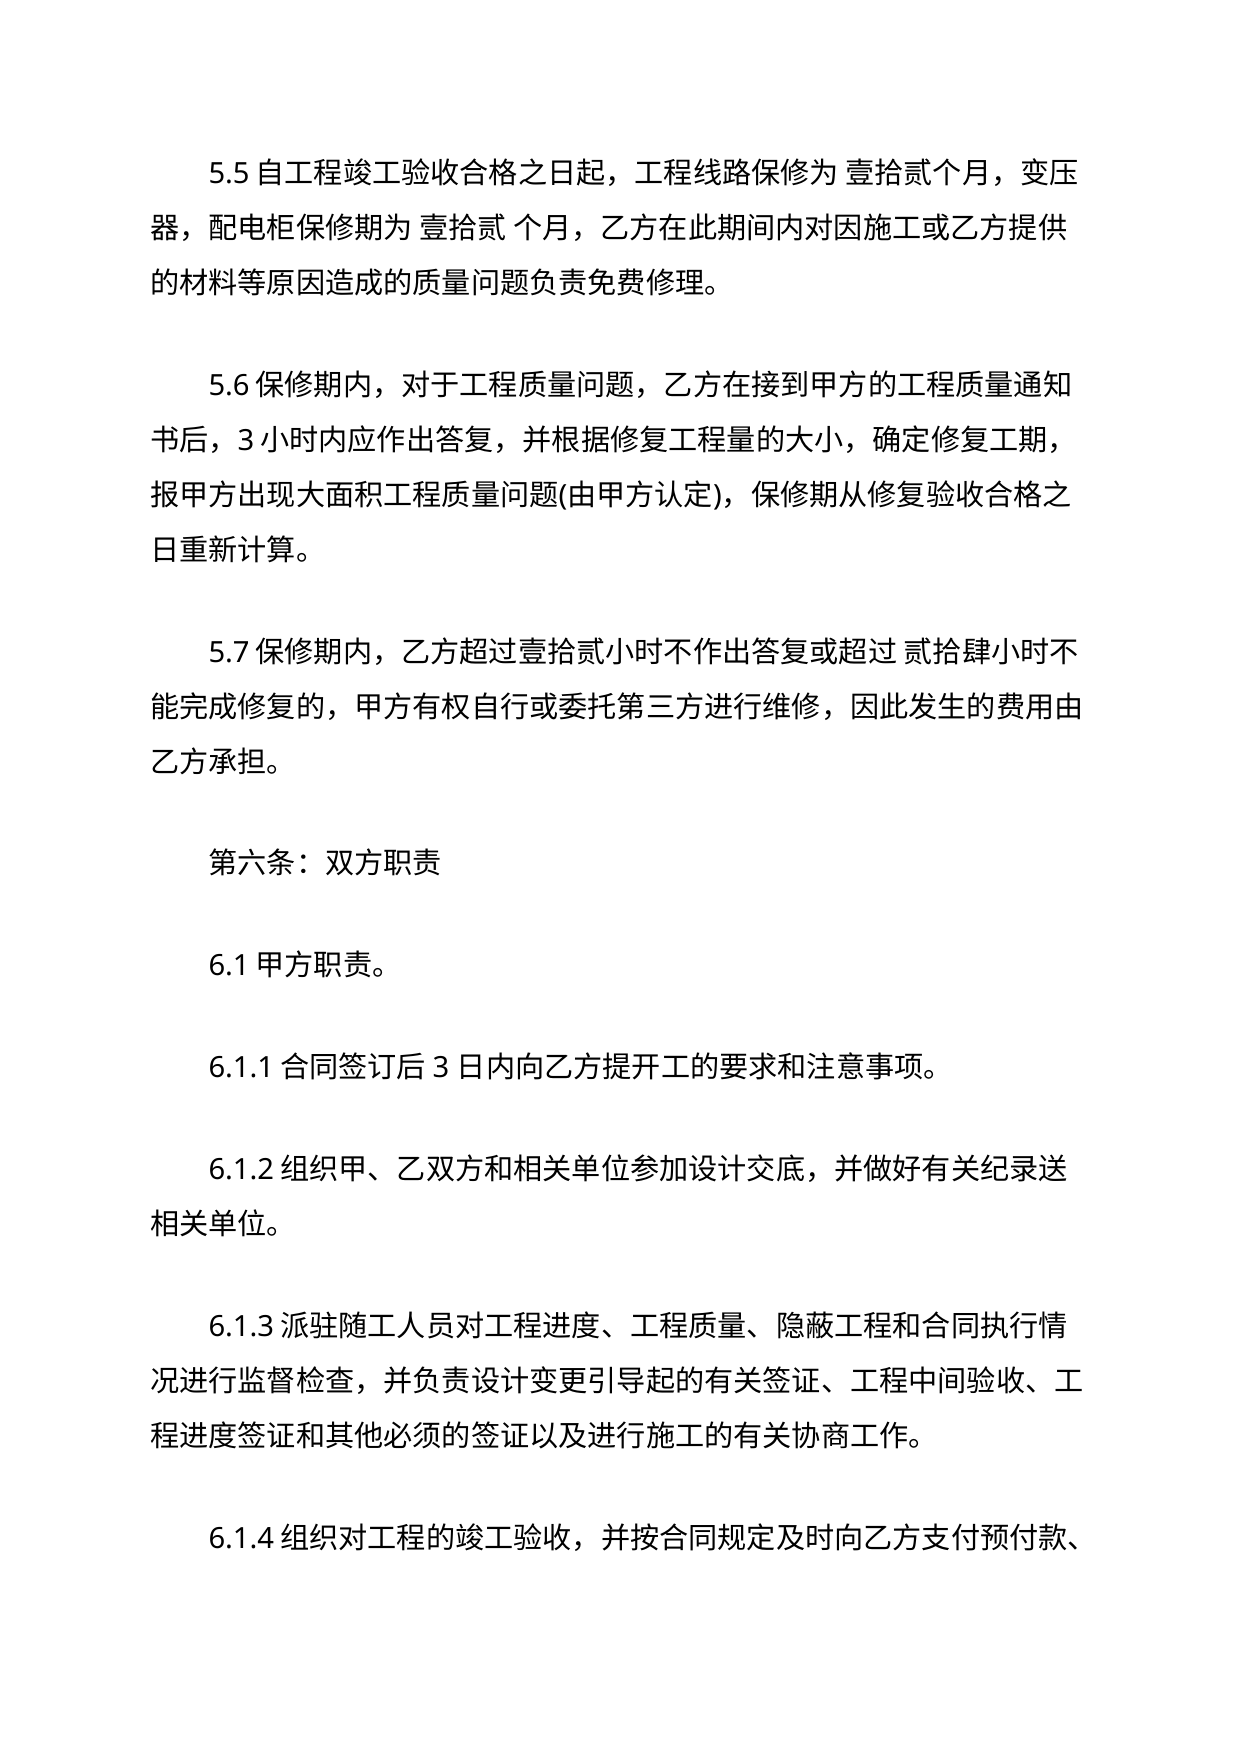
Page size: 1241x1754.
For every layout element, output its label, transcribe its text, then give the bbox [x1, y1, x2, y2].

text 6.1甲方职责。 [150, 942, 1090, 984]
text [150, 1514, 1090, 1557]
text 6.1.3派驻随工人员对工程进度、工程质量、隐蔽工程和合同执行情况进行监督检查，并负责设计变更引导起的有关签证、工程中间验收、工程进度签证和其他必须的签证以及进行施工的有关协商工作。 [150, 1303, 1090, 1455]
text 5.6保修期内，对于工程质量问题，乙方在接到甲方的工程质量通知书后，3小时内应作出答复，并根据修复工程量的大小，确定修复工期，报甲方出现大面积工程质量问题(由甲方认定)，保修期从修复验收合格之日重新计算。 [150, 362, 1090, 569]
text 6.1.1合同签订后 3 日内向乙方提开工的要求和注意事项。 [150, 1044, 1090, 1086]
text 5.7保修期内，乙方超过壹拾贰小时不作出答复或超过 贰拾肆小时不能完成修复的，甲方有权自行或委托第三方进行维修，因此发生的费用由乙方承担。 [150, 628, 1090, 781]
text 5.5自工程竣工验收合格之日起，工程线路保修为 壹拾贰个月，变压器，配电柜保修期为 壹拾贰 个月，乙方在此期间内对因施工或乙方提供的材料等原因造成的质量问题负责免费修理。 [150, 150, 1090, 302]
text 6.1.2组织甲、乙双方和相关单位参加设计交底，并做好有关纪录送相关单位。 [150, 1146, 1090, 1243]
text 第六条：双方职责 [150, 840, 1090, 882]
